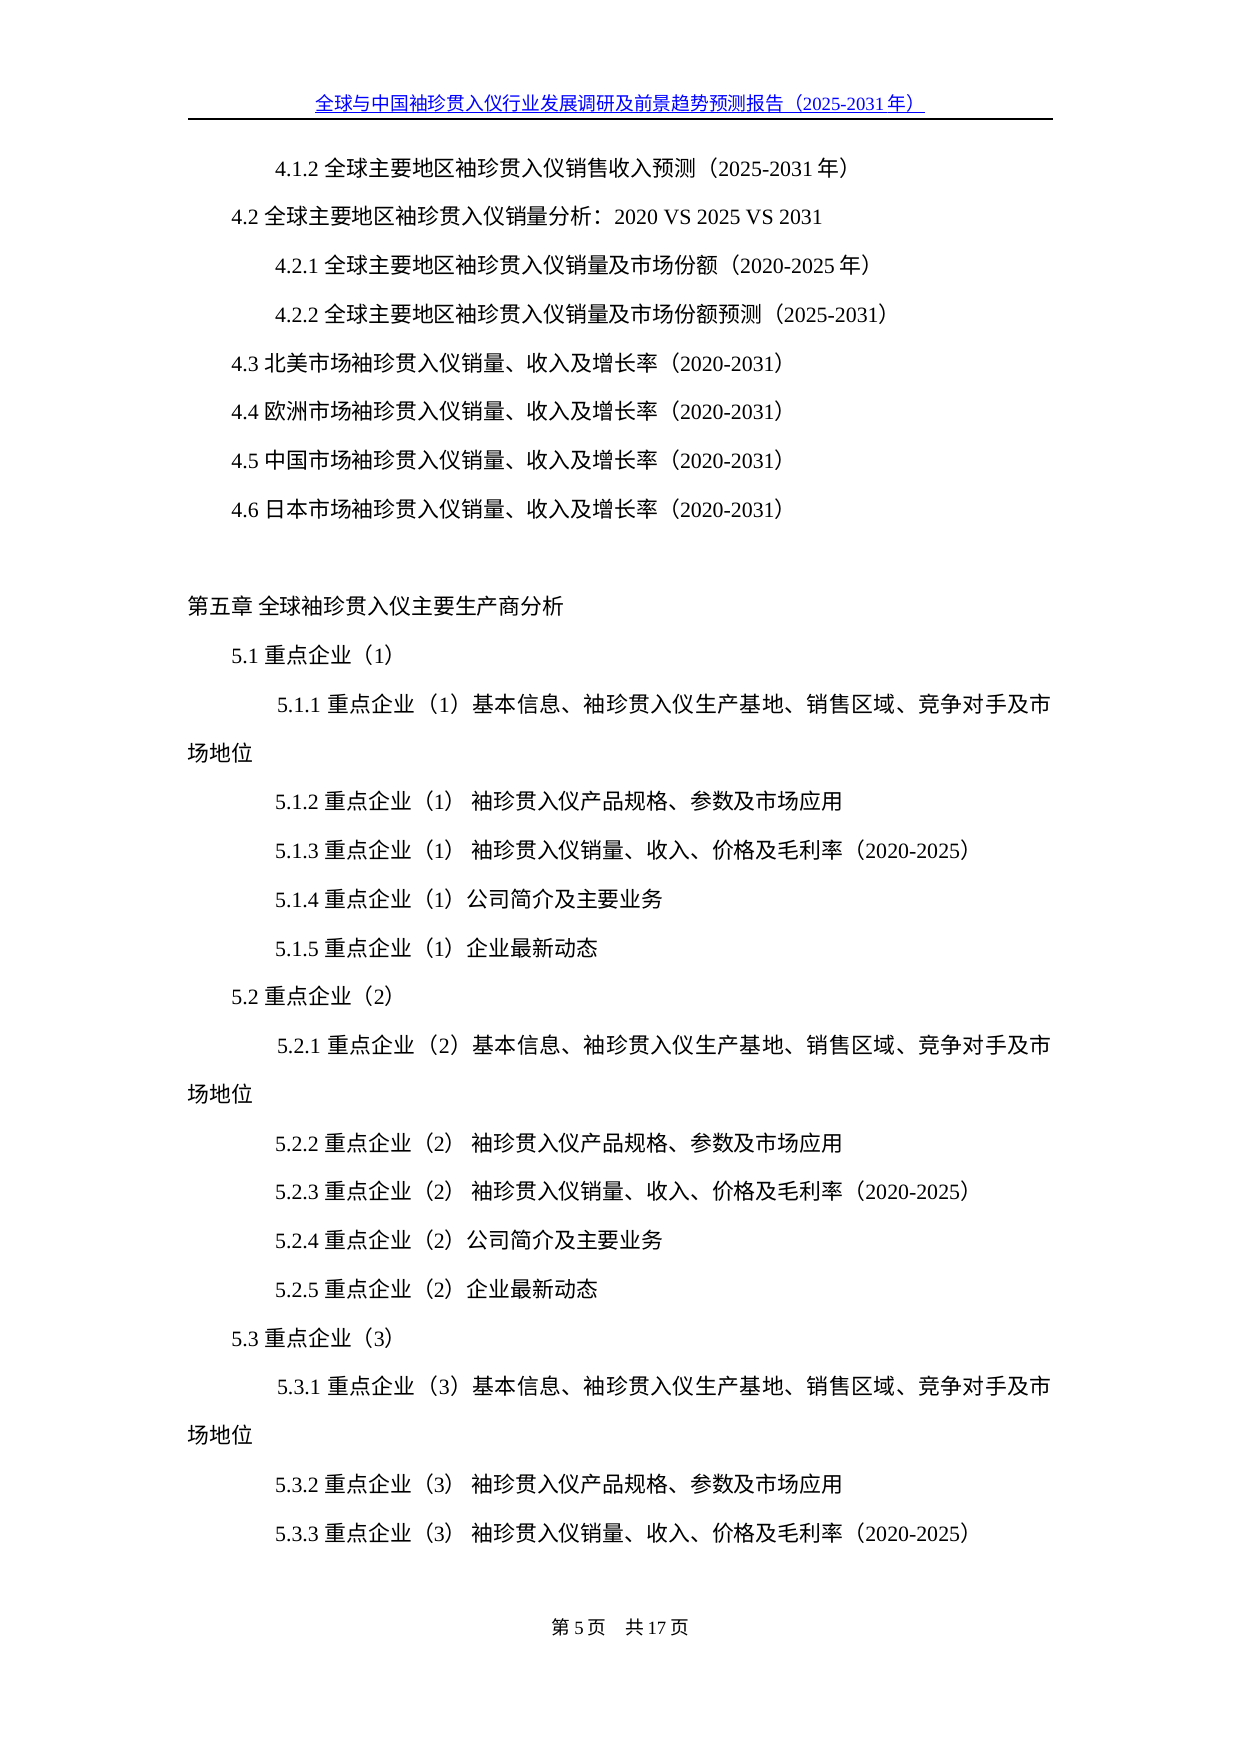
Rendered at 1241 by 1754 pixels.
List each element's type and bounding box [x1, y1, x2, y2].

text [187, 150, 1053, 1548]
